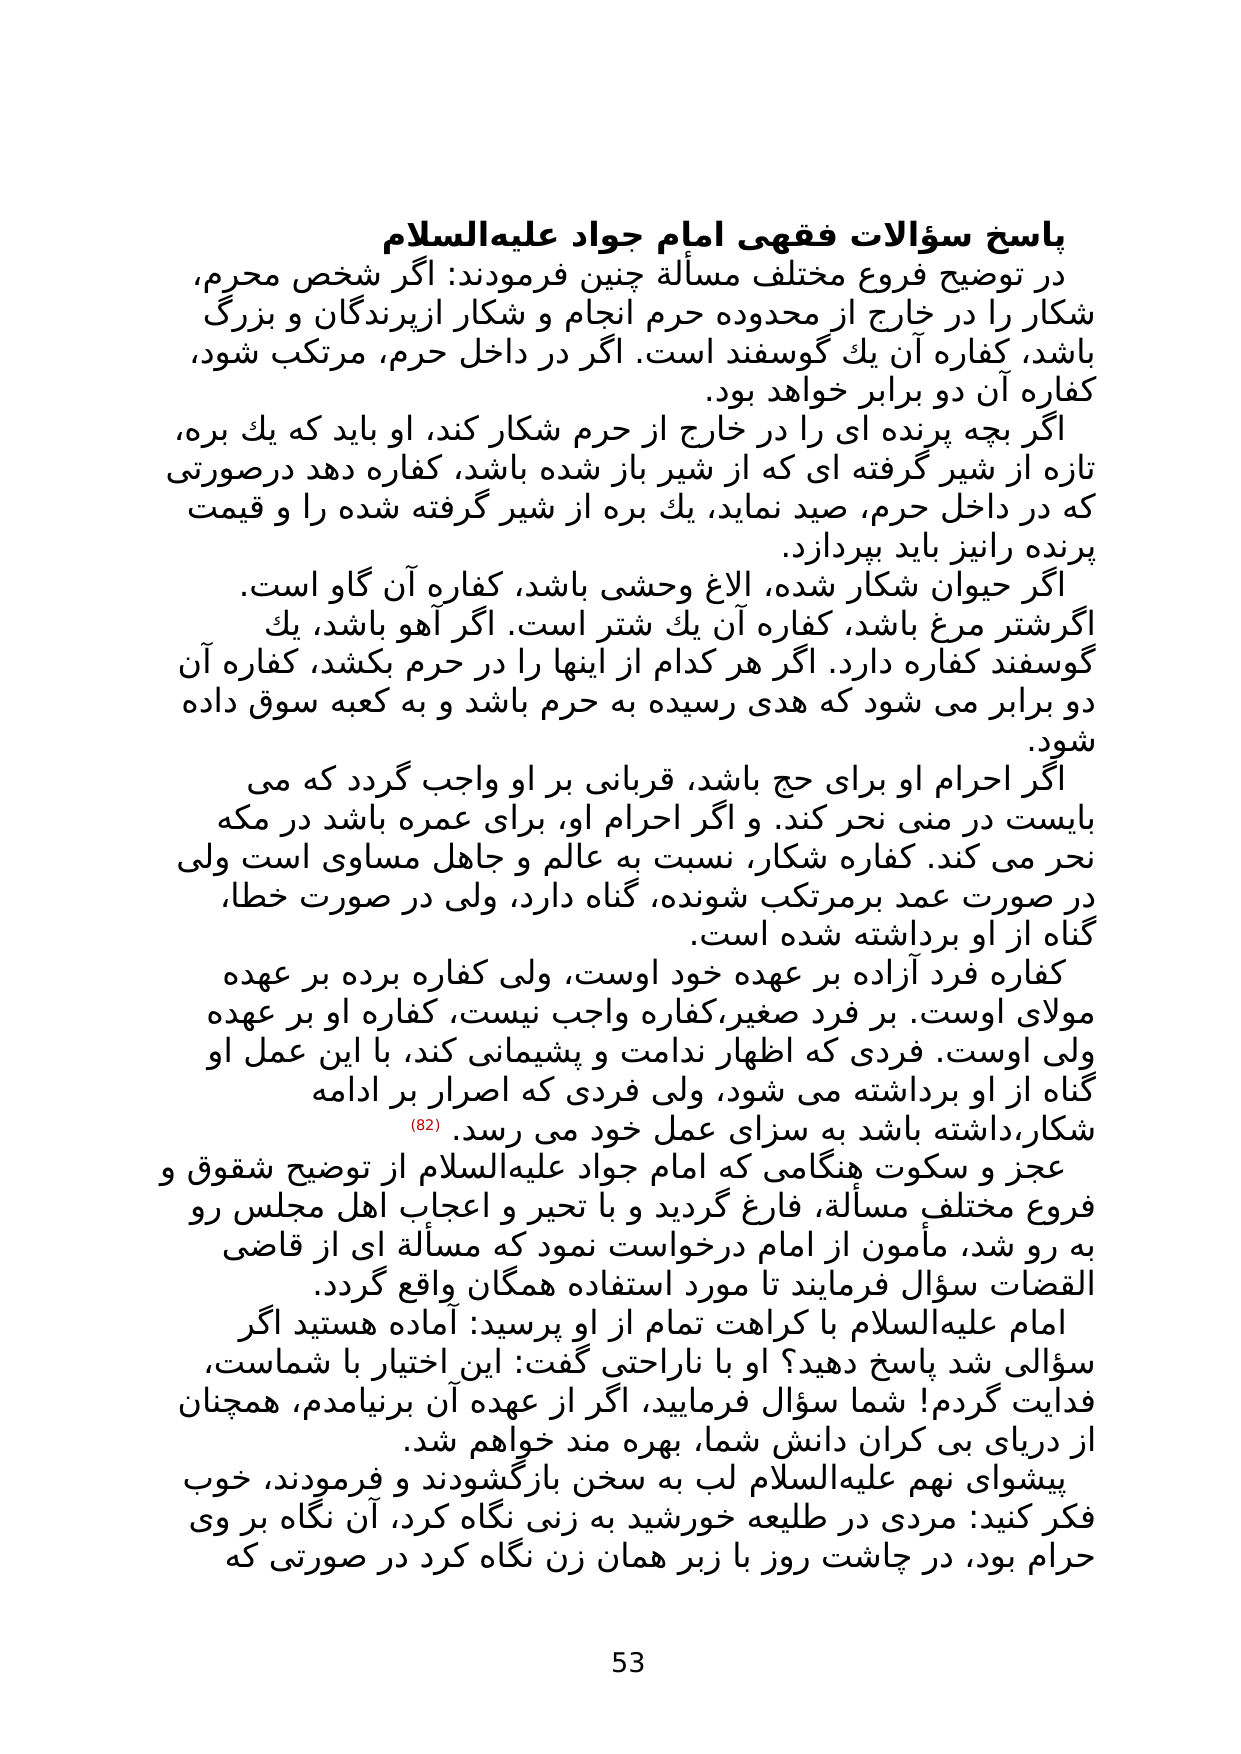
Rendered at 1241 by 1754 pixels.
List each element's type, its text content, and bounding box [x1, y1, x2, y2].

text اگر احرام او برای حج باشد، قربانی بر او واجب گردد كه می بايست در منی نحر كند. و اگر احرام او، برای عمره باشد در مكه نحر می كند. كفاره شكار، نسبت به عالم و جاهل مساوی است ولی در صورت عمد برمرتكب شونده، گناه دارد، ولی در صورت خطا، گناه از او برداشته شده است. [159, 759, 1097, 954]
text اگر بچه پرنده ای را در خارج از حرم شكار كند، او بايد كه يك بره، تازه از شير گرفته ای كه از شير باز شده باشد، كفاره دهد درصورتی كه در داخل حرم، صيد نمايد، يك بره از شير گرفته شده را و قيمت پرنده رانيز بايد بپردازد. [159, 410, 1097, 565]
text عجز و سكوت هنگامی كه امام جواد عليه‌السلام‌ از توضيح شقوق و فروع مختلف مسألة، فارغ گرديد و با تحير و اعجاب اهل مجلس رو به رو شد، مأمون از امام درخواست نمود كه مسألة ای از قاضی القضات سؤال فرمايند تا مورد استفاده همگان واقع گردد. [159, 1148, 1097, 1303]
text در توضيح فروع مختلف مسألة چنين فرمودند: اگر شخص محرم، شكار را در خارج از محدوده حرم انجام و شكار ازپرندگان و بزرگ باشد، كفاره آن يك گوسفند است. اگر در داخل حرم، مرتكب شود، كفاره آن دو برابر خواهد بود. [159, 254, 1097, 410]
text پاسخ سؤالات فقهی امام جواد عليه‌السلام‌ [159, 216, 1097, 254]
text اگر حيوان شكار شده، الاغ وحشی باشد، كفاره آن گاو است. اگرشتر مرغ باشد، كفاره آن يك شتر است. اگر آهو باشد، يك گوسفند كفاره دارد. اگر هر كدام از اينها را در حرم بكشد، كفاره آن دو برابر می شود كه هدی رسيده به حرم باشد و به كعبه سوق داده شود. [159, 565, 1097, 759]
text كفاره فرد آزاده بر عهده خود اوست، ولی كفاره برده بر عهده مولای اوست. بر فرد صغير،كفاره واجب نيست، كفاره او بر عهده ولی اوست. فردی كه اظهار ندامت و پشيمانی كند، با اين عمل او گناه از او برداشته می شود، ولی فردی كه اصرار بر ادامه شكار،داشته باشد به سزای عمل خود می رسد. (82) [159, 954, 1097, 1148]
text امام عليه‌السلام‌ با كراهت تمام از او پرسيد: آماده هستيد اگر سؤالی شد پاسخ دهيد؟ او با ناراحتی گفت: اين اختيار با شماست، فدايت گردم! شما سؤال فرماييد، اگر از عهده آن برنيامدم، همچنان از دريای بی كران دانش شما، بهره ‌مند خواهم شد. [159, 1303, 1097, 1459]
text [159, 1459, 1097, 1575]
